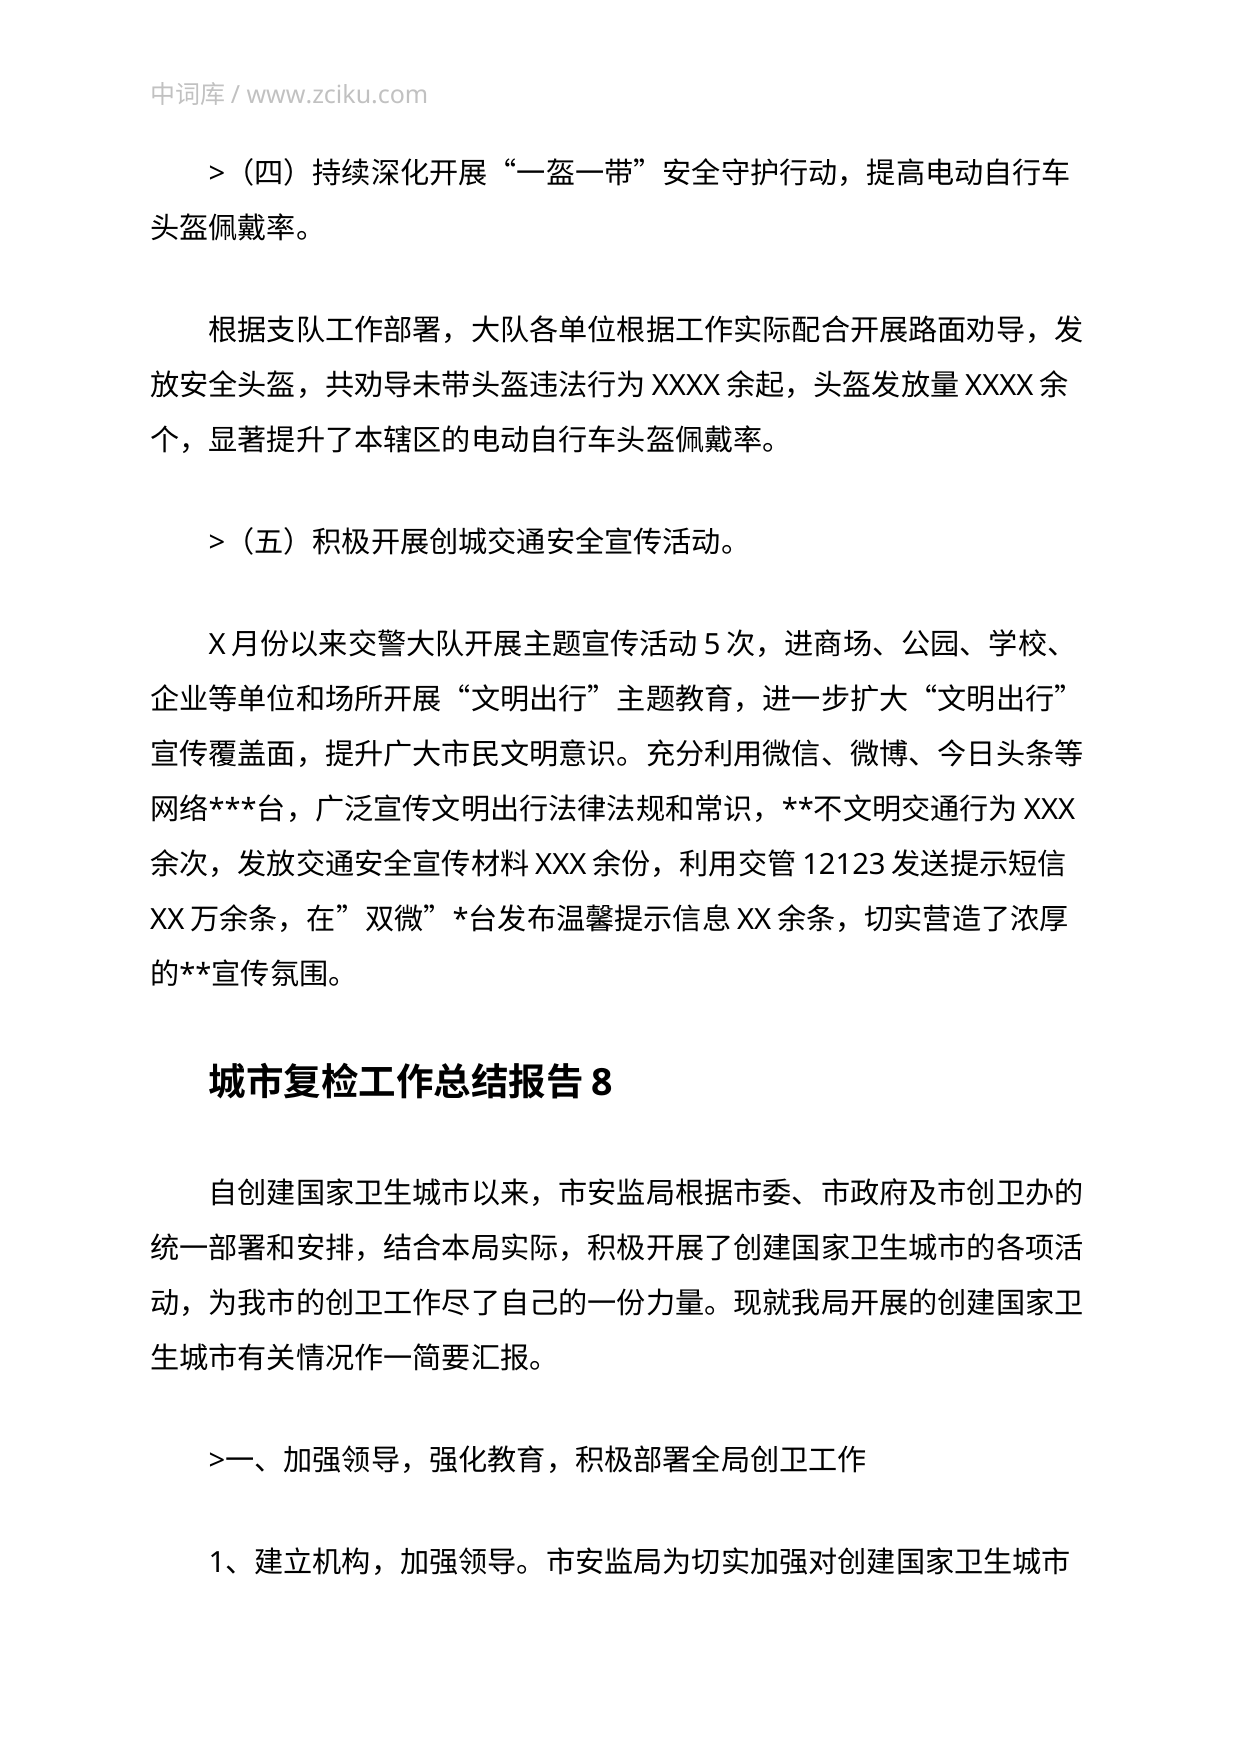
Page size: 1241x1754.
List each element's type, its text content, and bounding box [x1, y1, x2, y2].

text 城市复检工作总结报告8 [150, 1052, 1090, 1107]
text 自创建国家卫生城市以来，市安监局根据市委、市政府及市创卫办的统一部署和安排，结合本局实际，积极开展了创建国家卫生城市的各项活动，为我市的创卫工作尽了自己的一份力量。现就我局开展的创建国家卫生城市有关情况作一简要汇报。 [150, 1170, 1090, 1377]
text >（五）积极开展创城交通安全宣传活动。 [150, 518, 1090, 561]
text >一、加强领导，强化教育，积极部署全局创卫工作 [150, 1436, 1090, 1479]
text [150, 1538, 1090, 1581]
text X月份以来交警大队开展主题宣传活动5次，进商场、公园、学校、企业等单位和场所开展“文明出行”主题教育，进一步扩大“文明出行”宣传覆盖面，提升广大市民文明意识。充分利用微信、微博、今日头条等网络***台，广泛宣传文明出行法律法规和常识，**不文明交通行为XXX余次，发放交通安全宣传材料XXX余份，利用交管12123发送提示短信XX万余条，在”双微”*台发布温馨提示信息XX余条，切实营造了浓厚的**宣传氛围。 [150, 620, 1090, 993]
text 根据支队工作部署，大队各单位根据工作实际配合开展路面劝导，发放安全头盔，共劝导未带头盔违法行为XXXX余起，头盔发放量XXXX余个，显著提升了本辖区的电动自行车头盔佩戴率。 [150, 307, 1090, 459]
text >（四）持续深化开展“一盔一带”安全守护行动，提高电动自行车头盔佩戴率。 [150, 150, 1090, 247]
